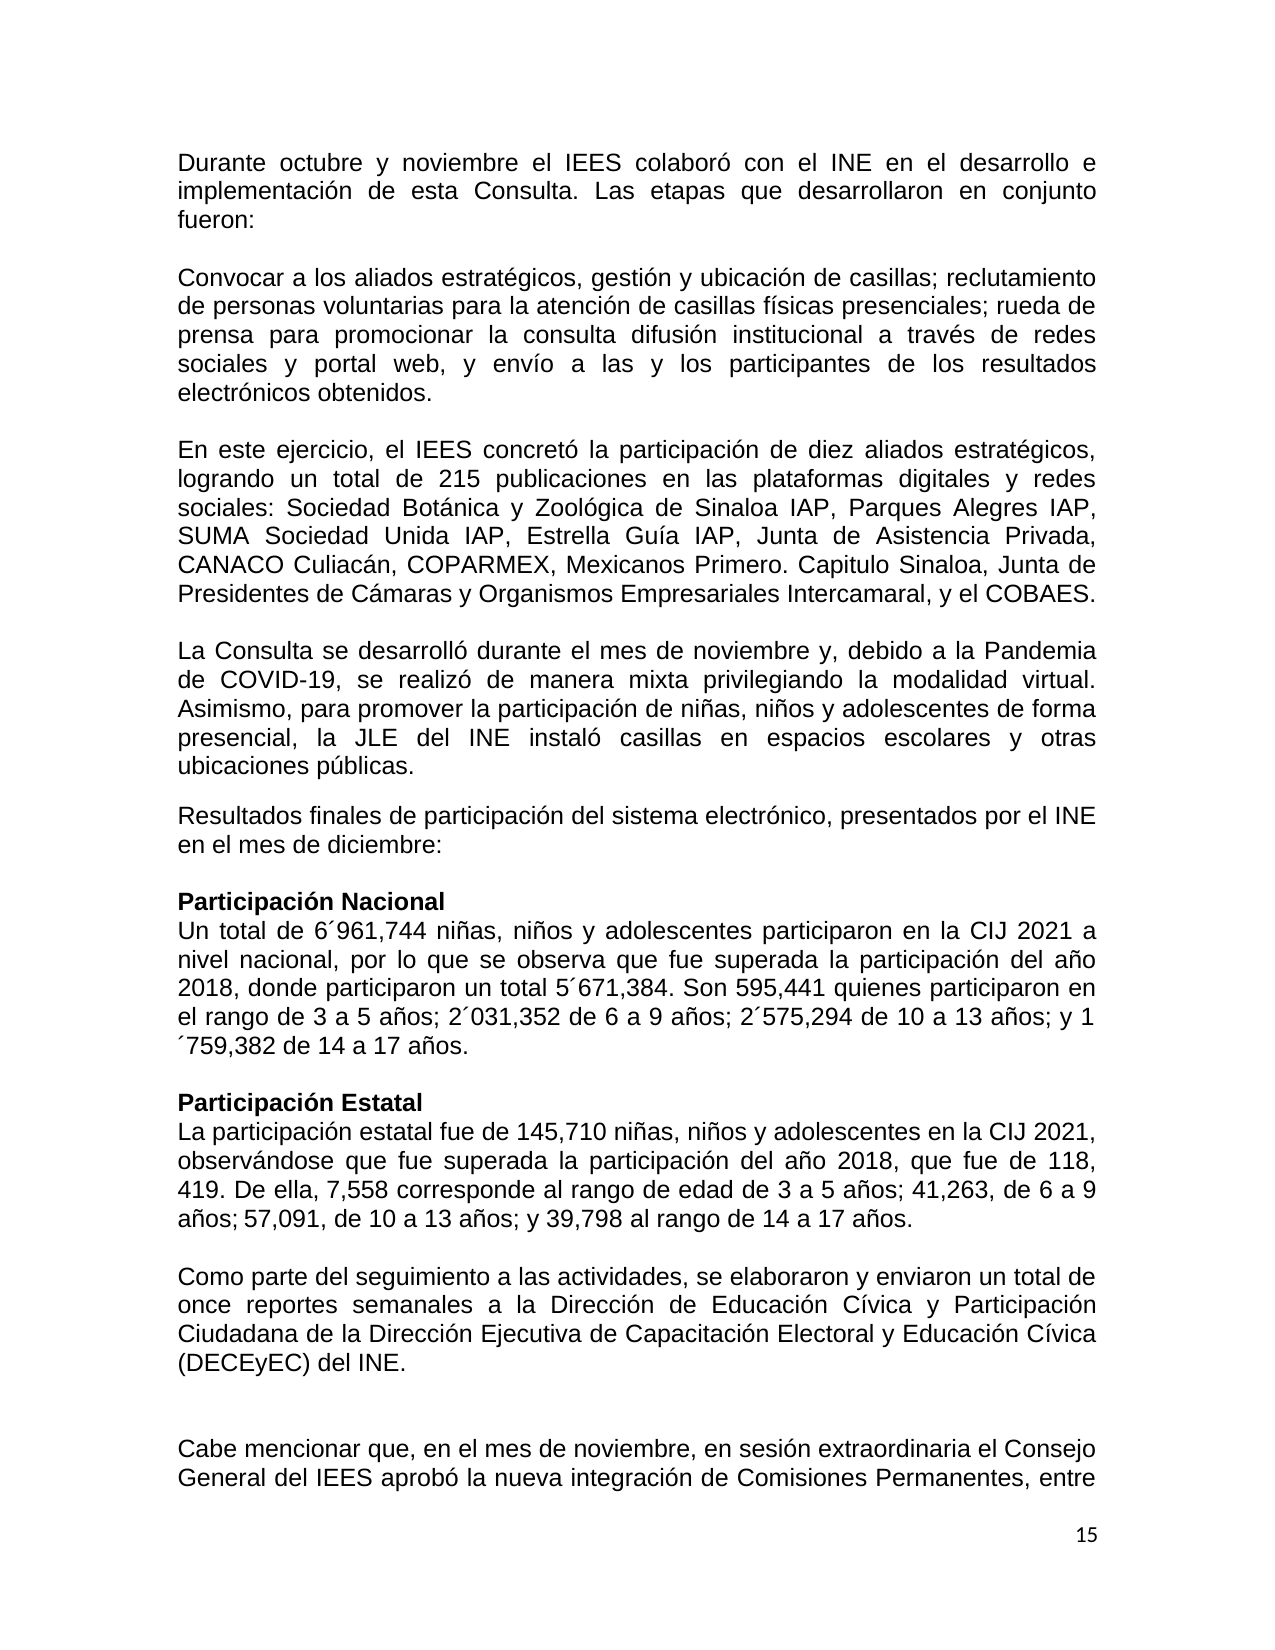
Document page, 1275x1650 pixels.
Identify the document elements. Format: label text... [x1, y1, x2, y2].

text Convocar a los aliados estratégicos, gestión y ubicación de casillas; reclutamiento de personas voluntarias para la atención de casillas físicas presenciales; rueda de prensa para promocionar la consulta difusión institucional a través de redes sociales y portal web, y envío a las y los participantes de los resultados electrónicos obtenidos. [177, 263, 1098, 406]
text Como parte del seguimiento a las actividades, se elaboraron y enviaron un total de once reportes semanales a la Dirección de Educación Cívica y Participación Ciudadana de la Dirección Ejecutiva de Capacitación Electoral y Educación Cívica (DECEyEC) del INE. [177, 1262, 1098, 1377]
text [177, 1434, 1098, 1492]
text Participación Nacional [177, 887, 1098, 916]
text Resultados finales de participación del sistema electrónico, presentados por el INE en el mes de diciembre: [177, 801, 1098, 858]
text En este ejercicio, el IEES concretó la participación de diez aliados estratégicos, logrando un total de 215 publicaciones en las plataformas digitales y redes sociales: Sociedad Botánica y Zoológica de Sinaloa IAP, Parques Alegres IAP, SUMA Sociedad Unida IAP, Estrella Guía IAP, Junta de Asistencia Privada, CANACO Culiacán, COPARMEX, Mexicanos Primero. Capitulo Sinaloa, Junta de Presidentes de Cámaras y Organismos Empresariales Intercamaral, y el COBAES. [177, 435, 1098, 608]
text La Consulta se desarrolló durante el mes de noviembre y, debido a la Pandemia de COVID-19, se realizó de manera mixta privilegiando la modalidad virtual. Asimismo, para promover la participación de niñas, niños y adolescentes de forma presencial, la JLE del INE instaló casillas en espacios escolares y otras ubicaciones públicas. [177, 636, 1098, 780]
text Durante octubre y noviembre el IEES colaboró con el INE en el desarrollo e implementación de esta Consulta. Las etapas que desarrollaron en conjunto fueron: [177, 148, 1098, 234]
text Participación Estatal [177, 1088, 1098, 1117]
text La participación estatal fue de 145,710 niñas, niños y adolescentes en la CIJ 2021, observándose que fue superada la participación del año 2018, que fue de 118, 419. De ella, 7,558 corresponde al rango de edad de 3 a 5 años; 41,263, de 6 a 9 años; 57,091, de 10 a 13 años; y 39,798 al rango de 14 a 17 años. [177, 1117, 1098, 1233]
text Un total de 6´961,744 niñas, niños y adolescentes participaron en la CIJ 2021 a nivel nacional, por lo que se observa que fue superada la participación del año 2018, donde participaron un total 5´671,384. Son 595,441 quienes participaron en el rango de 3 a 5 años; 2´031,352 de 6 a 9 años; 2´575,294 de 10 a 13 años; y 1´759,382 de 14 a 17 años. [177, 916, 1098, 1060]
